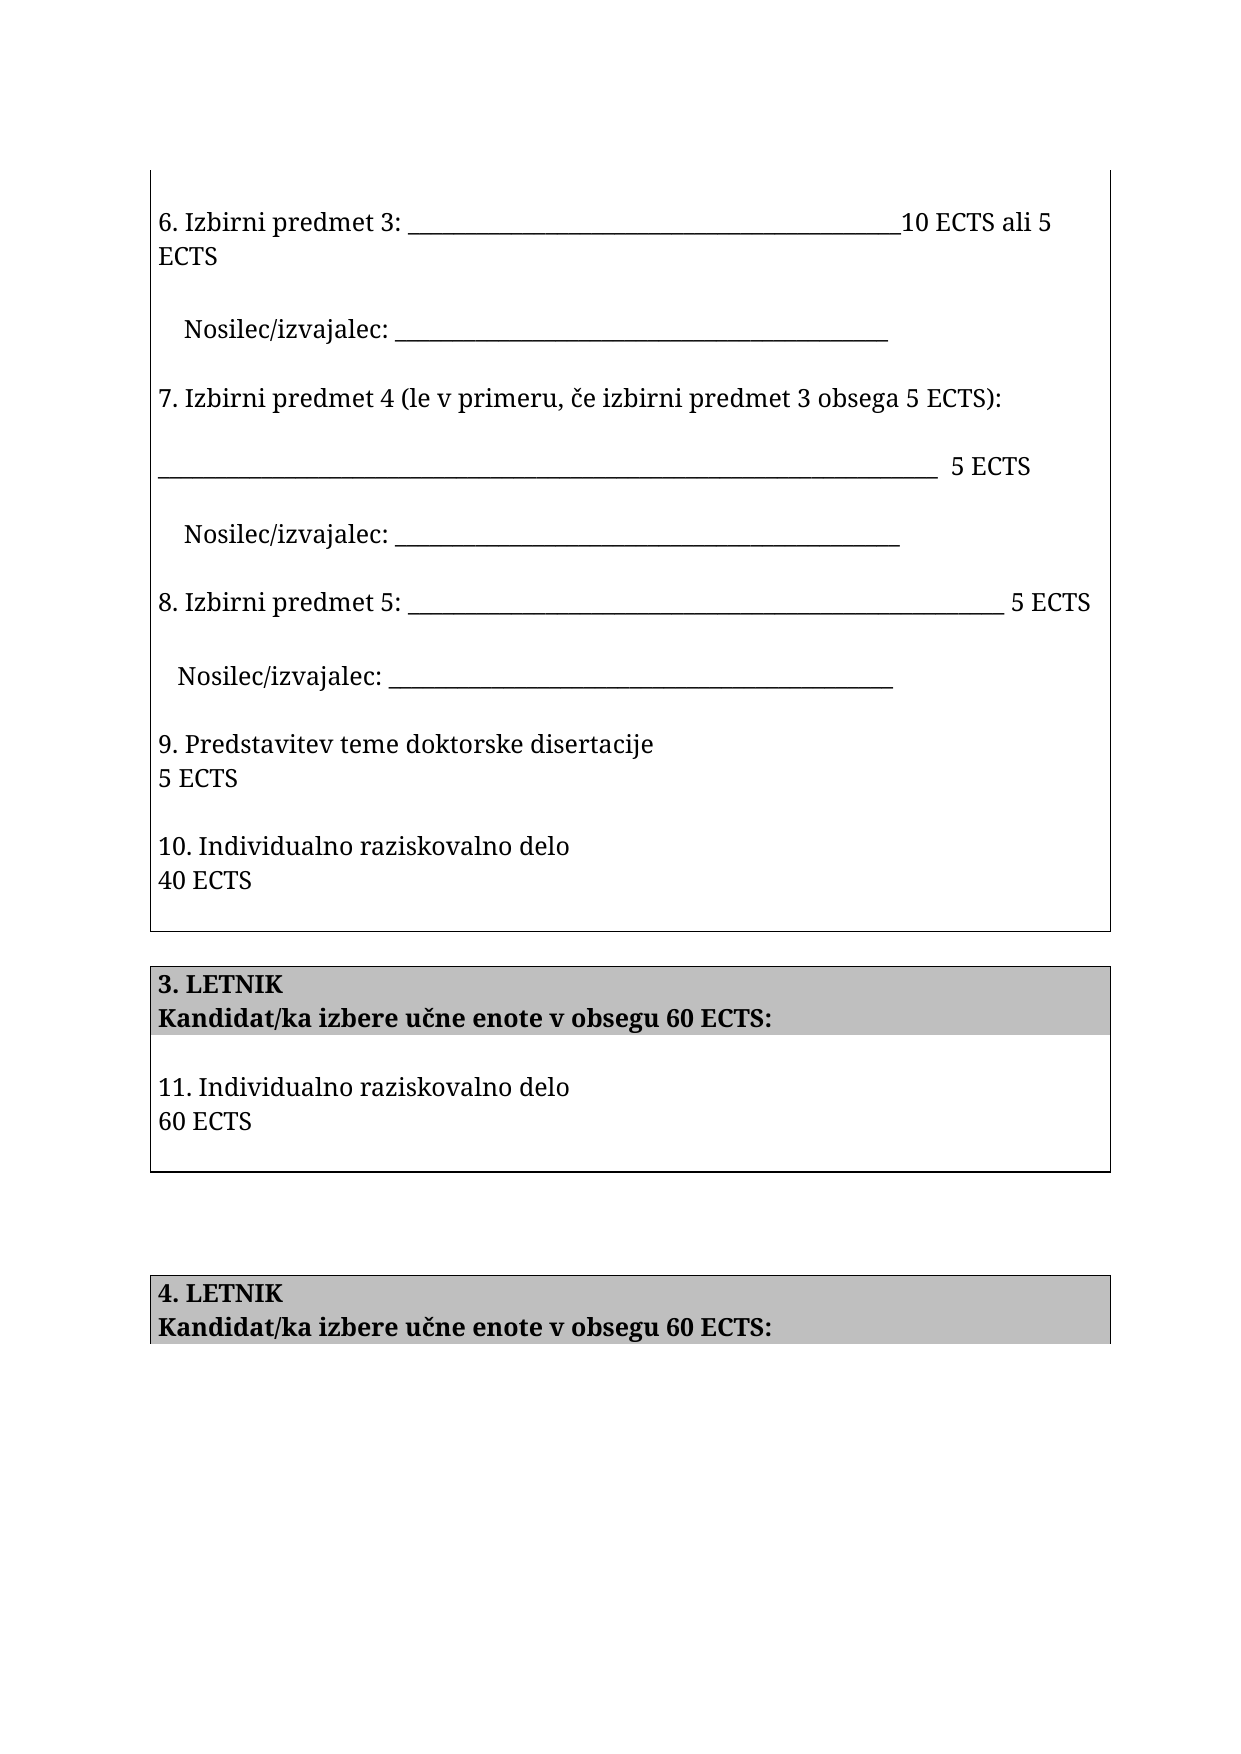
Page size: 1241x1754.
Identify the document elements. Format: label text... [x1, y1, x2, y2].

table_cell 9. Predstavitev teme doktorske disertacije 5 ECTS [151, 727, 1110, 829]
table_cell 6. Izbirni predmet 3: ___________________________________________10 ECTS ali 5 ECTS Nosilec/izvajalec: ___________________________________________ [151, 170, 1110, 380]
table_cell 10. Individualno raziskovalno delo 40 ECTS [151, 829, 1110, 931]
table_header 4. LETNIK Kandidat/ka izbere učne enote v obsegu 60 ECTS: [151, 1276, 1110, 1344]
table_cell 8. Izbirni predmet 5: ____________________________________________________ 5 ECTS Nosilec/izvajalec: ____________________________________________ [151, 585, 1110, 727]
table_cell 7. Izbirni predmet 4 (le v primeru, če izbirni predmet 3 obsega 5 ECTS): ____________________________________________________________________ 5 ECTS Nosilec/izvajalec: ____________________________________________ [151, 380, 1110, 585]
table_cell 11. Individualno raziskovalno delo 60 ECTS [151, 1035, 1110, 1171]
table_header 3. LETNIK Kandidat/ka izbere učne enote v obsegu 60 ECTS: [151, 967, 1110, 1035]
